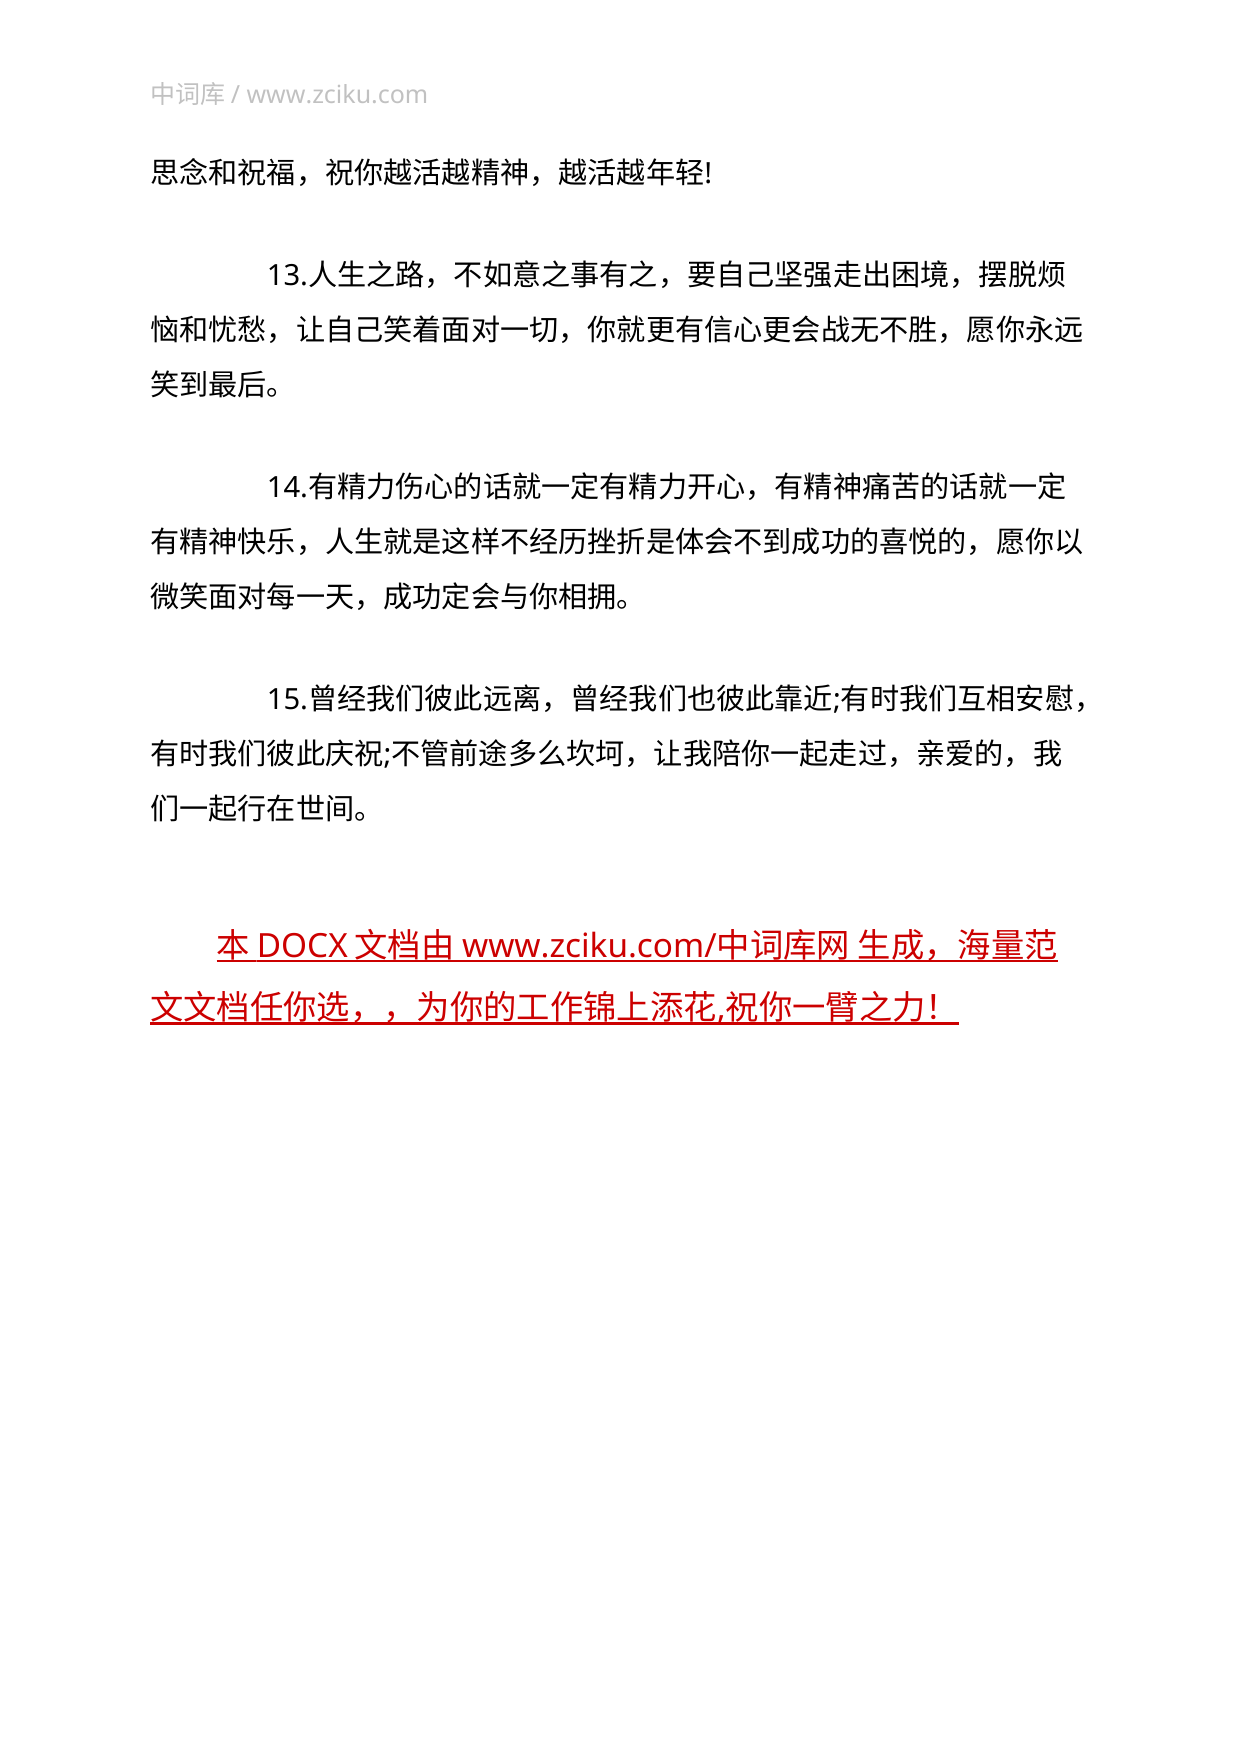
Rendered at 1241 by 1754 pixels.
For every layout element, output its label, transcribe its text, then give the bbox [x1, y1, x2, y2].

text 15.曾经我们彼此远离，曾经我们也彼此靠近;有时我们互相安慰，有时我们彼此庆祝;不管前途多么坎坷，让我陪你一起走过，亲爱的，我们一起行在世间。 [150, 675, 1090, 828]
text 14.有精力伤心的话就一定有精力开心，有精神痛苦的话就一定有精神快乐，人生就是这样不经历挫折是体会不到成功的喜悦的，愿你以微笑面对每一天，成功定会与你相拥。 [150, 464, 1090, 616]
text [150, 150, 1090, 192]
text 13.人生之路，不如意之事有之，要自己坚强走出困境，摆脱烦恼和忧愁，让自己笑着面对一切，你就更有信心更会战无不胜，愿你永远笑到最后。 [150, 252, 1090, 404]
text 本DOCX文档由 www.zciku.com/中词库网 生成，海量范文文档任你选，，为你的工作锦上添花,祝你一臂之力！ [150, 918, 1090, 1029]
